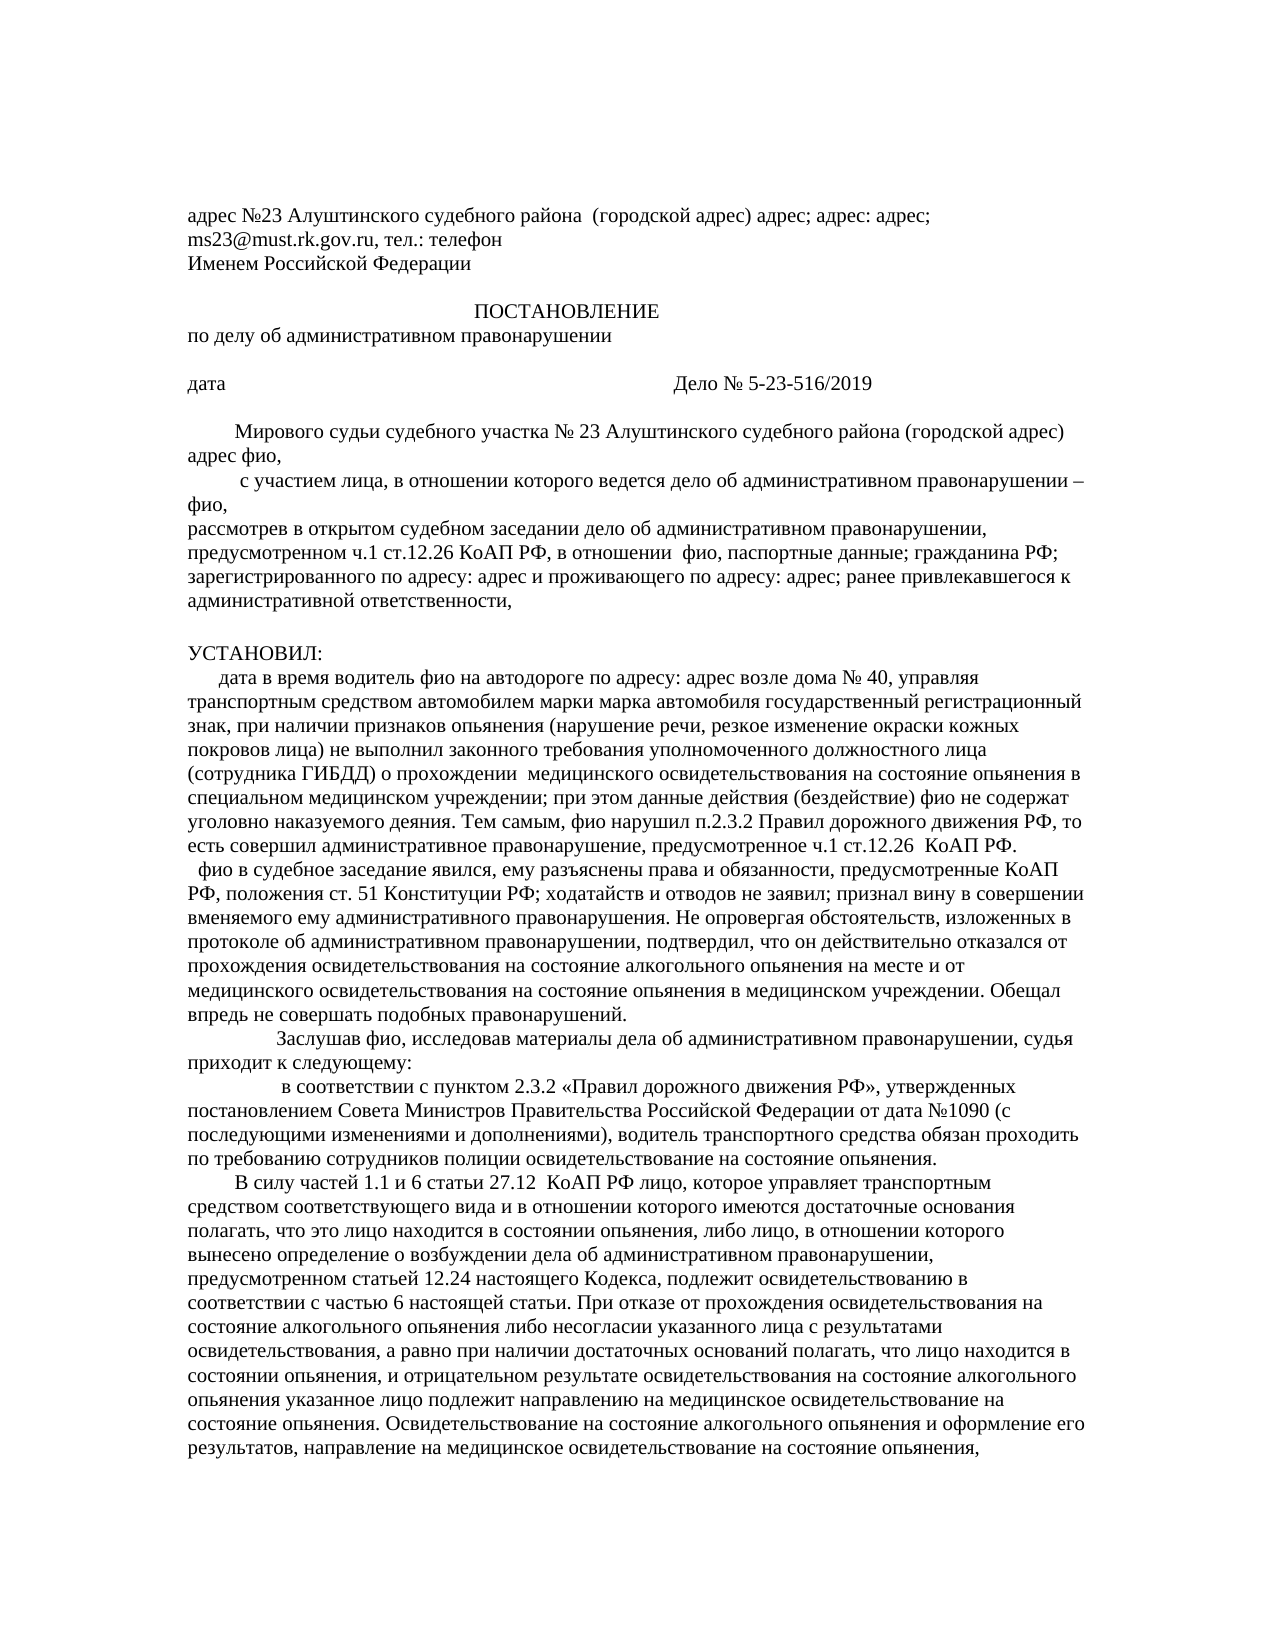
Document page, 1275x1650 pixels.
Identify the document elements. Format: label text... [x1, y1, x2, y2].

text с участием лица, в отношении которого ведется дело об административном правонарушении – фио, [187, 467, 1087, 516]
text Мирового судьи судебного участка № 23 Алуштинского судебного района (городской адрес) адрес фио, [187, 419, 1087, 467]
text Именем Российской Федерации [187, 251, 1087, 275]
text Заслушав фио, исследовав материалы дела об административном правонарушении, судья приходит к следующему: [187, 1026, 1087, 1074]
text адрес №23 Алуштинского судебного района (городской адрес) адрес; адрес: адрес; ms23@must.rk.gov.ru, тел.: телефон [187, 203, 1087, 251]
text ПОСТАНОВЛЕНИЕ [187, 299, 1087, 323]
text по делу об административном правонарушении [187, 323, 1087, 347]
text УСТАНОВИЛ: [187, 641, 1087, 665]
text рассмотрев в открытом судебном заседании дело об административном правонарушении, предусмотренном ч.1 ст.12.26 КоАП РФ, в отношении фио, паспортные данные; гражданина РФ; зарегистрированного по адресу: адрес и проживающего по адресу: адрес; ранее привлекавшегося к административной ответственности, [187, 516, 1087, 612]
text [187, 1170, 1087, 1459]
text дата в время водитель фио на автодороге по адресу: адрес возле дома № 40, управляя транспортным средством автомобилем марки марка автомобиля государственный регистрационный знак, при наличии признаков опьянения (нарушение речи, резкое изменение окраски кожных покровов лица) не выполнил законного требования уполномоченного должностного лица (сотрудника ГИБДД) о прохождении медицинского освидетельствования на состояние опьянения в специальном медицинском учреждении; при этом данные действия (бездействие) фио не содержат уголовно наказуемого деяния. Тем самым, фио нарушил п.2.3.2 Правил дорожного движения РФ, то есть совершил административное правонарушение, предусмотренное ч.1 ст.12.26 КоАП РФ. [187, 665, 1087, 857]
text дата Дело № 5-23-516/2019 [187, 371, 1087, 395]
text фио в судебное заседание явился, ему разъяснены права и обязанности, предусмотренные КоАП РФ, положения ст. 51 Конституции РФ; ходатайств и отводов не заявил; признал вину в совершении вменяемого ему административного правонарушения. Не опровергая обстоятельств, изложенных в протоколе об административном правонарушении, подтвердил, что он действительно отказался от прохождения освидетельствования на состояние алкогольного опьянения на месте и от медицинского освидетельствования на состояние опьянения в медицинском учреждении. Обещал впредь не совершать подобных правонарушений. [187, 857, 1087, 1026]
text в соответствии с пунктом 2.3.2 «Правил дорожного движения РФ», утвержденных постановлением Совета Министров Правительства Российской Федерации от дата №1090 (с последующими изменениями и дополнениями), водитель транспортного средства обязан проходить по требованию сотрудников полиции освидетельствование на состояние опьянения. [187, 1074, 1087, 1170]
